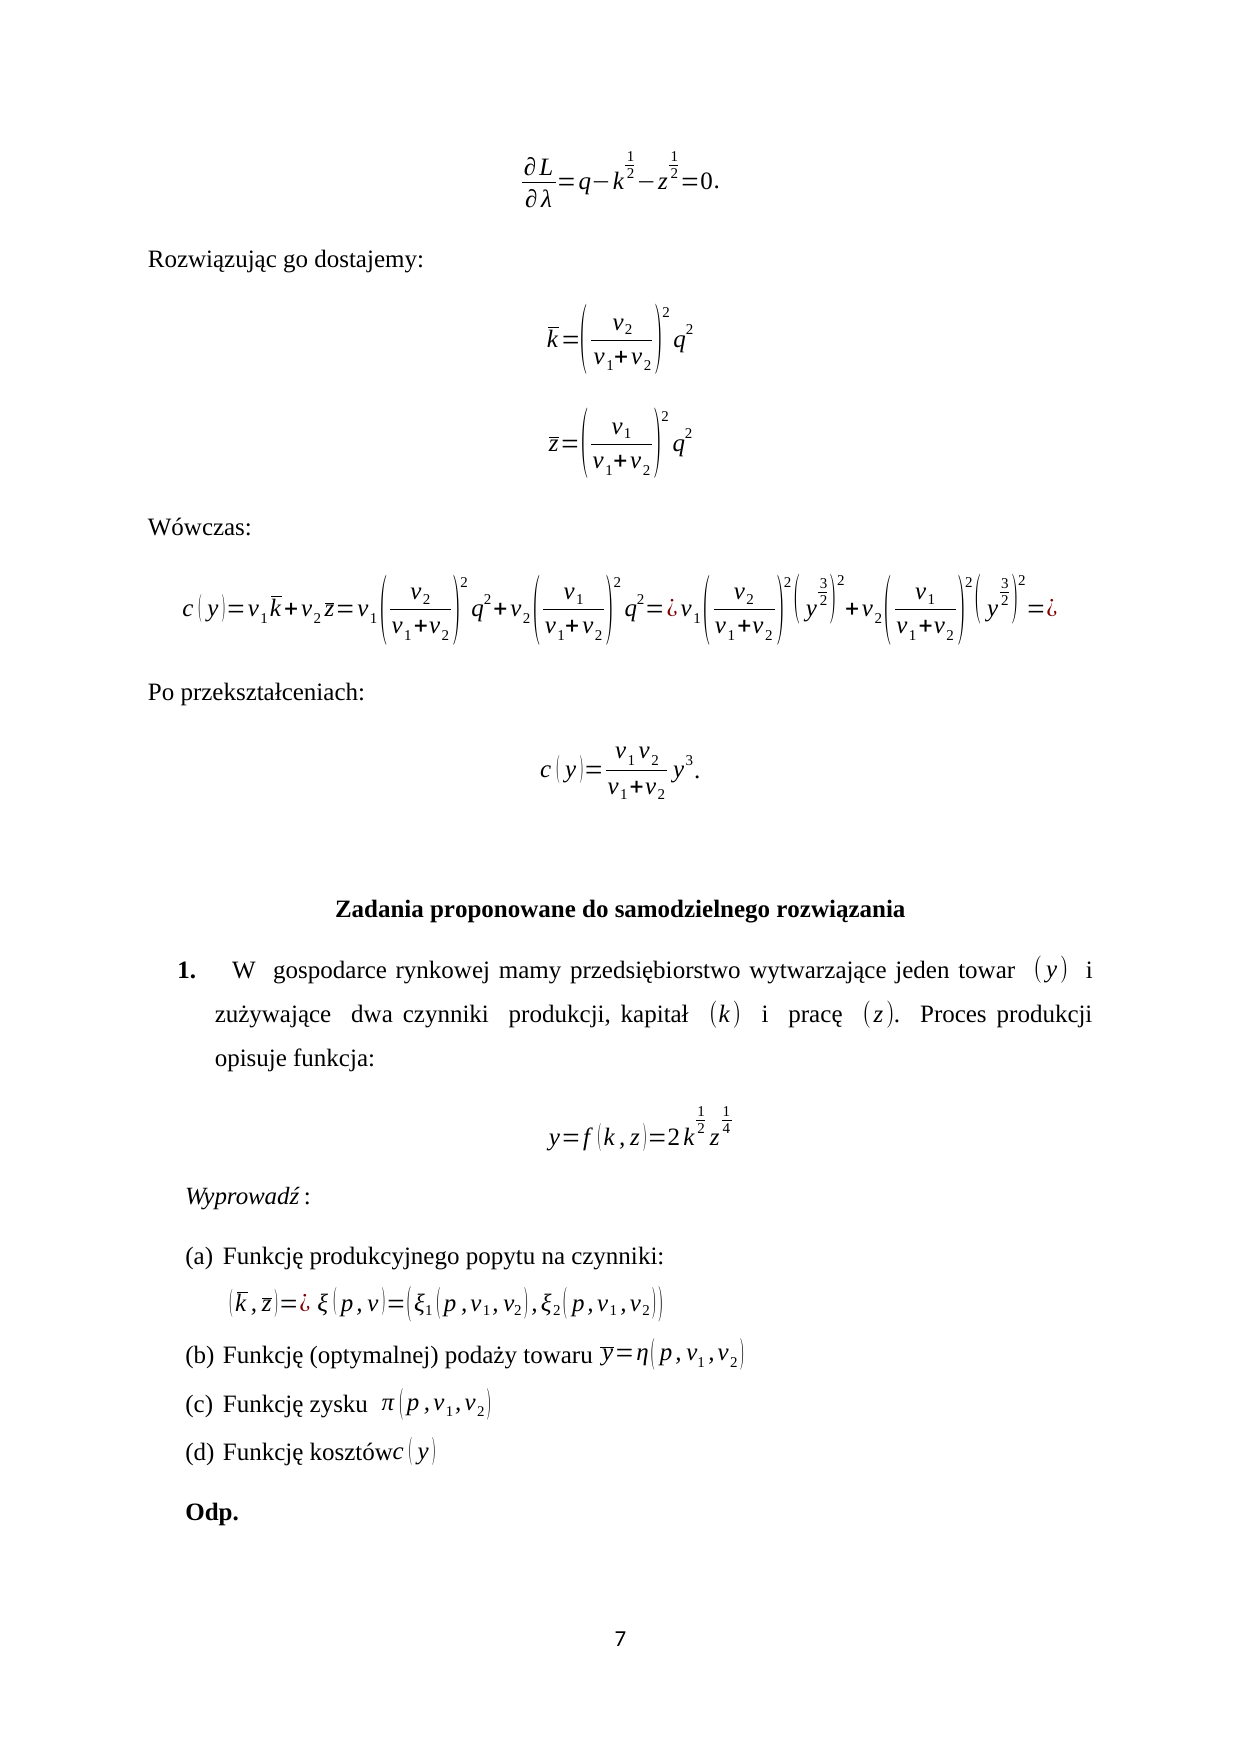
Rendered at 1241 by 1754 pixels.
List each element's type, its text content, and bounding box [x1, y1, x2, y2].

text Rozwiązując go dostajemy: [148, 244, 1093, 272]
text Zadania proponowane do samodzielnego rozwiązania [148, 894, 1093, 923]
text Po przekształceniach: [148, 677, 1093, 706]
list Funkcję produkcyjnego popytu na czynniki: [185, 1241, 1093, 1270]
text . [148, 737, 1093, 803]
text Odp. [185, 1497, 1093, 1526]
text . [148, 148, 1093, 213]
list Funkcję zysku [185, 1387, 1093, 1421]
list Funkcję (optymalnej) podaży towaru [185, 1337, 1093, 1372]
list Funkcję kosztów [185, 1436, 1093, 1466]
text Wówczas: [148, 512, 1093, 540]
list W gospodarce rynkowej mamy przedsiębiorstwo wytwarzające jeden towar i zużywające dwa czynniki produkcji, kapitał i pracę . Proces produkcji opisuje funkcja: [177, 954, 1093, 1072]
